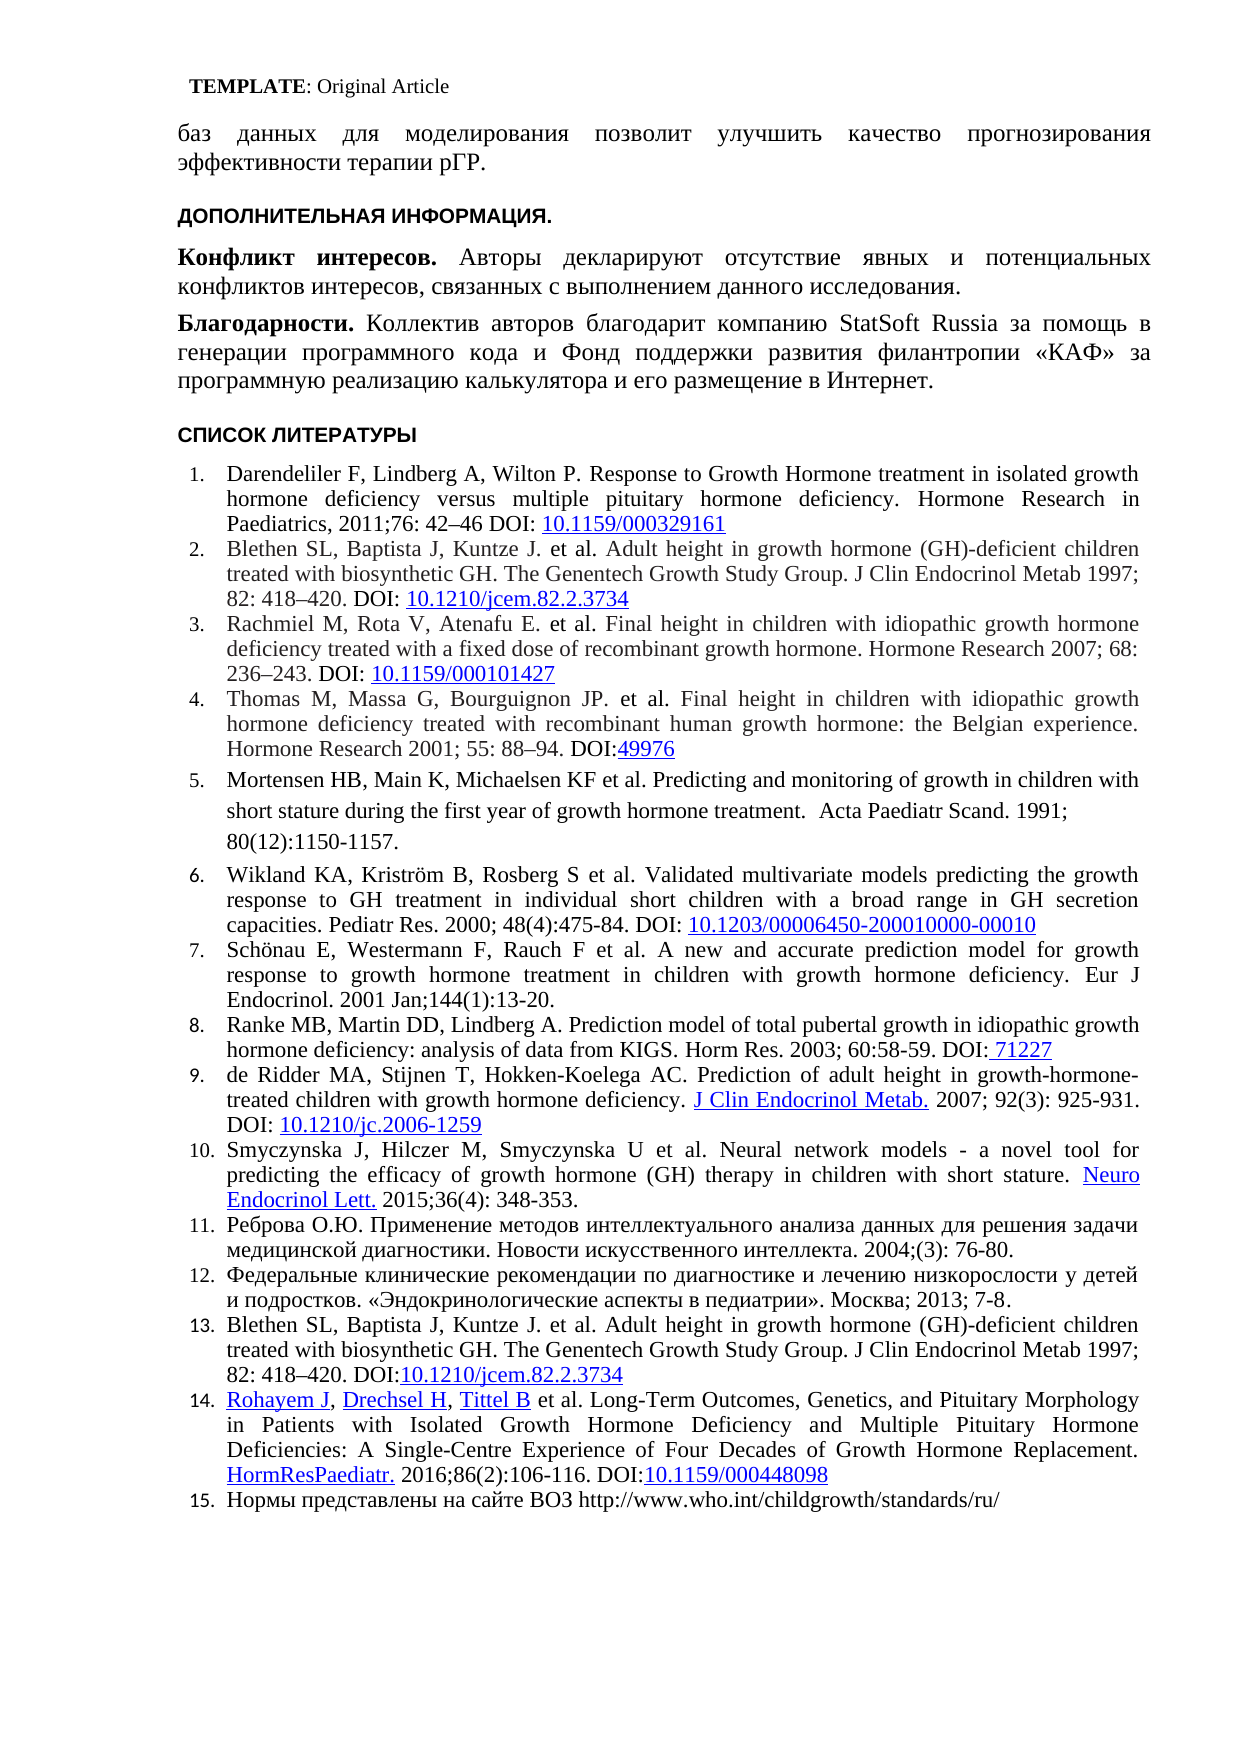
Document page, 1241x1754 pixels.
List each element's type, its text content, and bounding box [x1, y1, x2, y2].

list Реброва О.Ю. Применение методов интеллектуального анализа данных для решения задачи медицинской диагностики. Новости искусственного интеллекта. 2004;(3): 76-80. [189, 1213, 1140, 1263]
list Schönau E, Westermann F, Rauch F et al. A new and accurate prediction model for growth response to growth hormone treatment in children with growth hormone deficiency. Eur J Endocrinol. 2001 Jan;144(1):13-20. [189, 938, 1140, 1013]
list Thomas M, Massa G, Bourguignon JP. et al. Final height in children with idiopathic growth hormone deficiency treated with recombinant human growth hormone: the Belgian experience. Hormone Research 2001; 55: 88–94. DOI:49976 [189, 686, 1140, 761]
list Smyczynska J, Hilczer M, Smyczynska U et al. Neural network models - a novel tool for predicting the efficacy of growth hormone (GH) therapy in children with short stature. Neuro Endocrinol Lett. 2015;36(4): 348-353. [189, 1138, 1140, 1213]
text Конфликт интересов. Авторы декларируют отсутствие явных и потенциальных конфликтов интересов, связанных с выполнением данного исследования. [177, 242, 1152, 300]
list Mortensen HB, Main K, Michaelsen KF et al. Predicting and monitoring of growth in children with short stature during the first year of growth hormone treatment. Acta Paediatr Scand. 1991; 80(12):1150-1157. [189, 761, 1152, 855]
list Wikland KA, Kriström B, Rosberg S et al. Validated multivariate models predicting the growth response to GH treatment in individual short children with a broad range in GH secretion capacities. Pediatr Res. 2000; 48(4):475-84. DOI: 10.1203/00006450-200010000-00010 [189, 863, 1140, 938]
list de Ridder MA, Stijnen T, Hokken-Koelega AC. Prediction of adult height in growth-hormone-treated children with growth hormone deficiency. J Clin Endocrinol Metab. 2007; 92(3): 925-931. DOI: 10.1210/jc.2006-1259 [189, 1063, 1140, 1138]
list Darendeliler F, Lindberg A, Wilton P. Response to Growth Hormone treatment in isolated growth hormone deficiency versus multiple pituitary hormone deficiency. Hormone Research in Paediatrics, 2011;76: 42–46 DOI: 10.1159/000329161 [189, 461, 1140, 536]
list Blethen SL, Baptista J, Kuntze J. et al. Adult height in growth hormone (GH)-deficient children treated with biosynthetic GH. The Genentech Growth Study Group. J Clin Endocrinol Metab 1997; 82: 418–420. DOI:10.1210/jcem.82.2.3734 [189, 1313, 1140, 1388]
subtitle Дополнительная информация. [177, 201, 1152, 230]
list Rohayem J, Drechsel H, Tittel B et al. Long-Term Outcomes, Genetics, and Pituitary Morphology in Patients with Isolated Growth Hormone Deficiency and Multiple Pituitary Hormone Deficiencies: A Single-Centre Experience of Four Decades of Growth Hormone Replacement. HormResPaediatr. 2016;86(2):106-116. DOI:10.1159/000448098 [189, 1388, 1140, 1488]
list Федеральные клинические рекомендации по диагностике и лечению низкорослости у детей и подростков. «Эндокринологические аспекты в педиатрии». Москва; 2013; 7-8. [189, 1263, 1140, 1313]
list Нормы представлены на сайте ВОЗ http://www.who.int/childgrowth/standards/ru/ [189, 1488, 1140, 1513]
list Ranke MB, Martin DD, Lindberg A. Prediction model of total pubertal growth in idiopathic growth hormone deficiency: analysis of data from KIGS. Horm Res. 2003; 60:58-59. DOI: 71227 [189, 1013, 1140, 1063]
subtitle Список литературы [177, 419, 1152, 448]
text Благодарности. Коллектив авторов благодарит компанию StatSoft Russia за помощь в генерации программного кода и Фонд поддержки развития филантропии «КАФ» за программную реализацию калькулятора и его размещение в Интернет. [177, 308, 1152, 394]
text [177, 118, 1152, 176]
list Blethen SL, Baptista J, Kuntze J. et al. Adult height in growth hormone (GH)-deficient children treated with biosynthetic GH. The Genentech Growth Study Group. J Clin Endocrinol Metab 1997; 82: 418–420. DOI: 10.1210/jcem.82.2.3734 [189, 536, 1140, 611]
list Rachmiel M, Rota V, Atenafu E. et al. Final height in children with idiopathic growth hormone deficiency treated with a fixed dose of recombinant growth hormone. Hormone Research 2007; 68: 236–243. DOI: 10.1159/000101427 [189, 611, 1140, 686]
